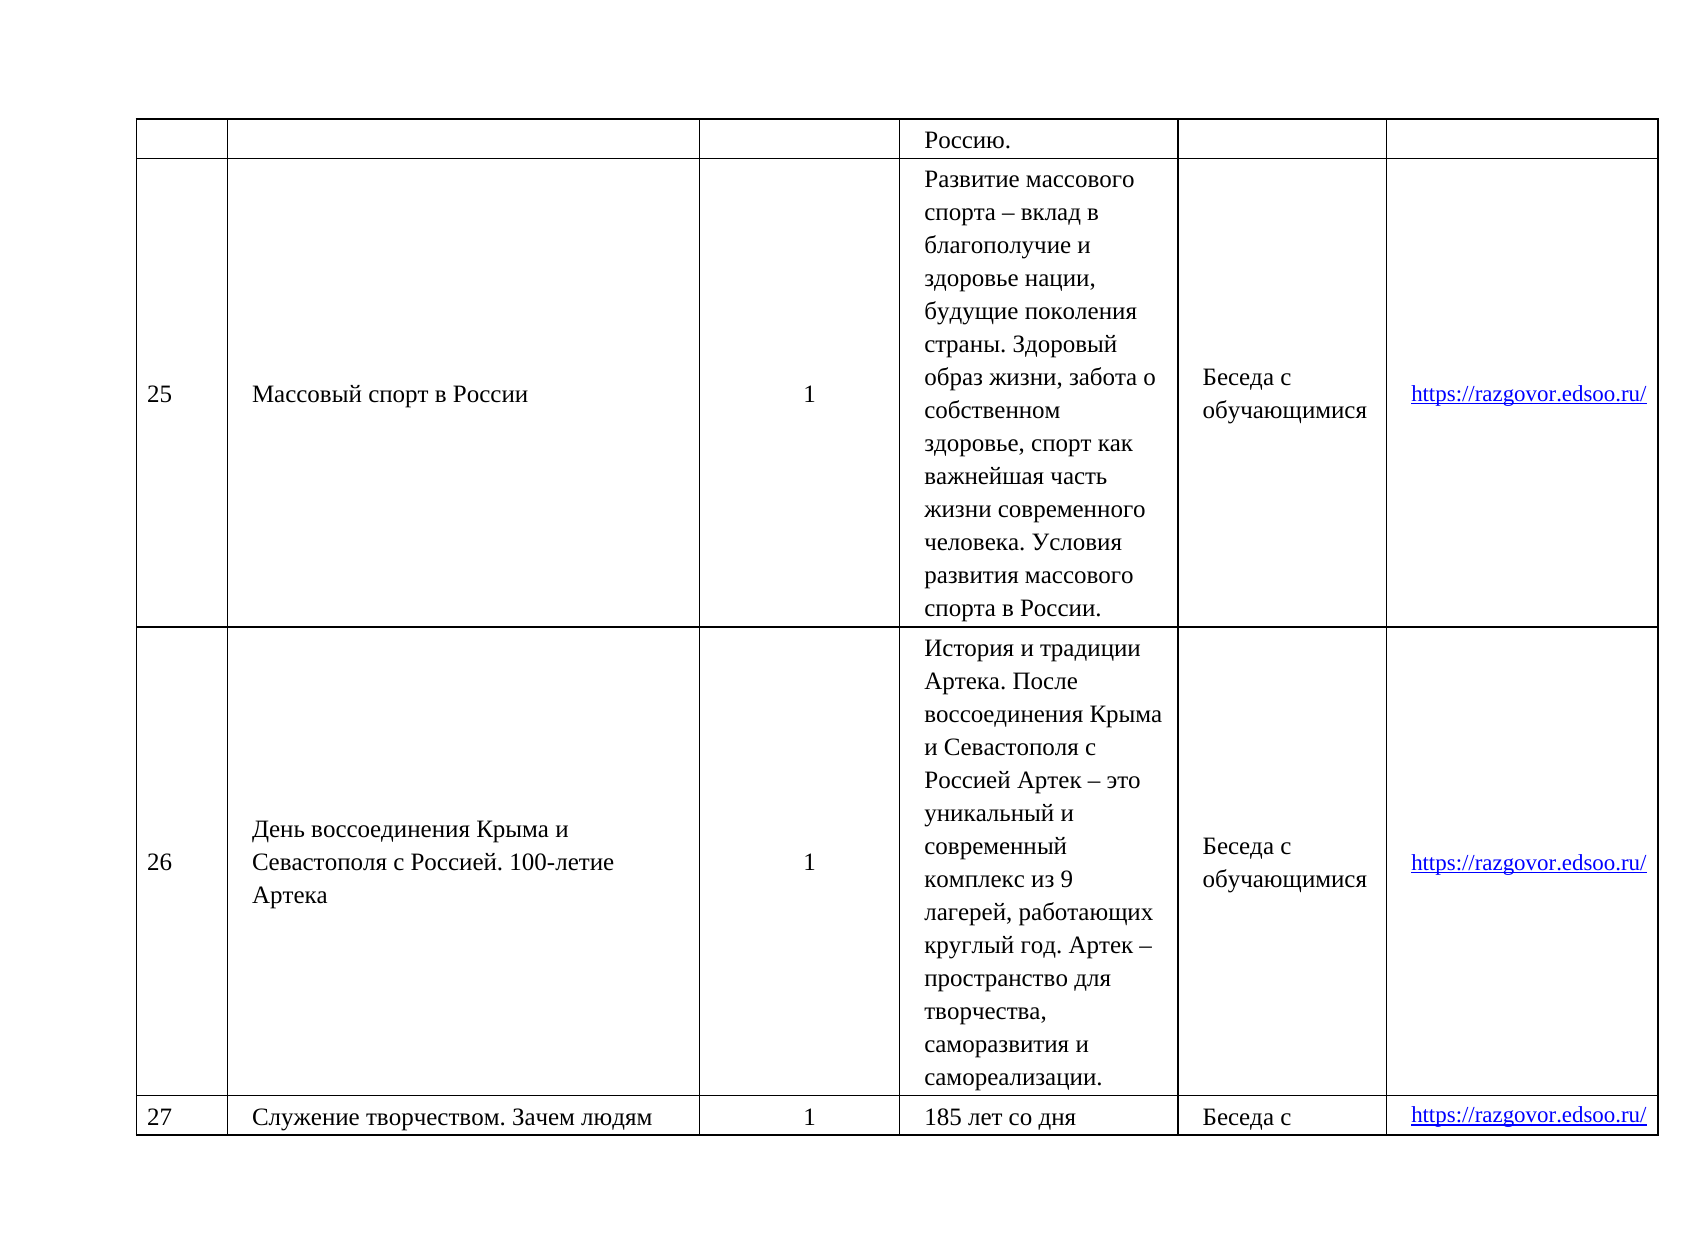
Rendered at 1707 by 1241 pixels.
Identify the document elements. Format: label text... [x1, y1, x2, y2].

table_cell День воссоединения Крыма и Севастополя с Россией. 100-летие Артека [228, 628, 699, 1095]
table_cell 25 [137, 159, 227, 626]
table_cell https://razgovor.edsoo.ru/ [1387, 628, 1657, 1095]
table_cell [1387, 1096, 1657, 1134]
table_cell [900, 1096, 1177, 1134]
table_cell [1387, 120, 1657, 157]
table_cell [1179, 1096, 1386, 1134]
table_cell Развитие массового спорта – вклад в благополучие и здоровье нации, будущие поколения страны. Здоровый образ жизни, забота о собственном здоровье, спорт как важнейшая часть жизни современного человека. Условия развития массового спорта в России. [900, 159, 1177, 626]
table_cell 1 [700, 159, 899, 626]
table_cell 1 [700, 120, 899, 157]
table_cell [1179, 120, 1386, 157]
table_cell 1 [700, 1096, 899, 1134]
table_cell История и традиции Артека. После воссоединения Крыма и Севастополя с Россией Артек – это уникальный и современный комплекс из 9 лагерей, работающих круглый год. Артек – пространство для творчества, саморазвития и самореализации. [900, 628, 1177, 1095]
table_cell Массовый спорт в России [228, 159, 699, 626]
table_cell Беседа с обучающимися [1179, 628, 1386, 1095]
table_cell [228, 120, 699, 157]
table_cell Беседа с обучающимися [1179, 159, 1386, 626]
table_cell 26 [137, 628, 227, 1095]
table_cell https://razgovor.edsoo.ru/ [1387, 159, 1657, 626]
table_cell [900, 120, 1177, 157]
table_cell 1 [700, 628, 899, 1095]
table_cell 27 [137, 1096, 227, 1134]
table_cell 24 [137, 120, 227, 157]
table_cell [228, 1096, 699, 1134]
